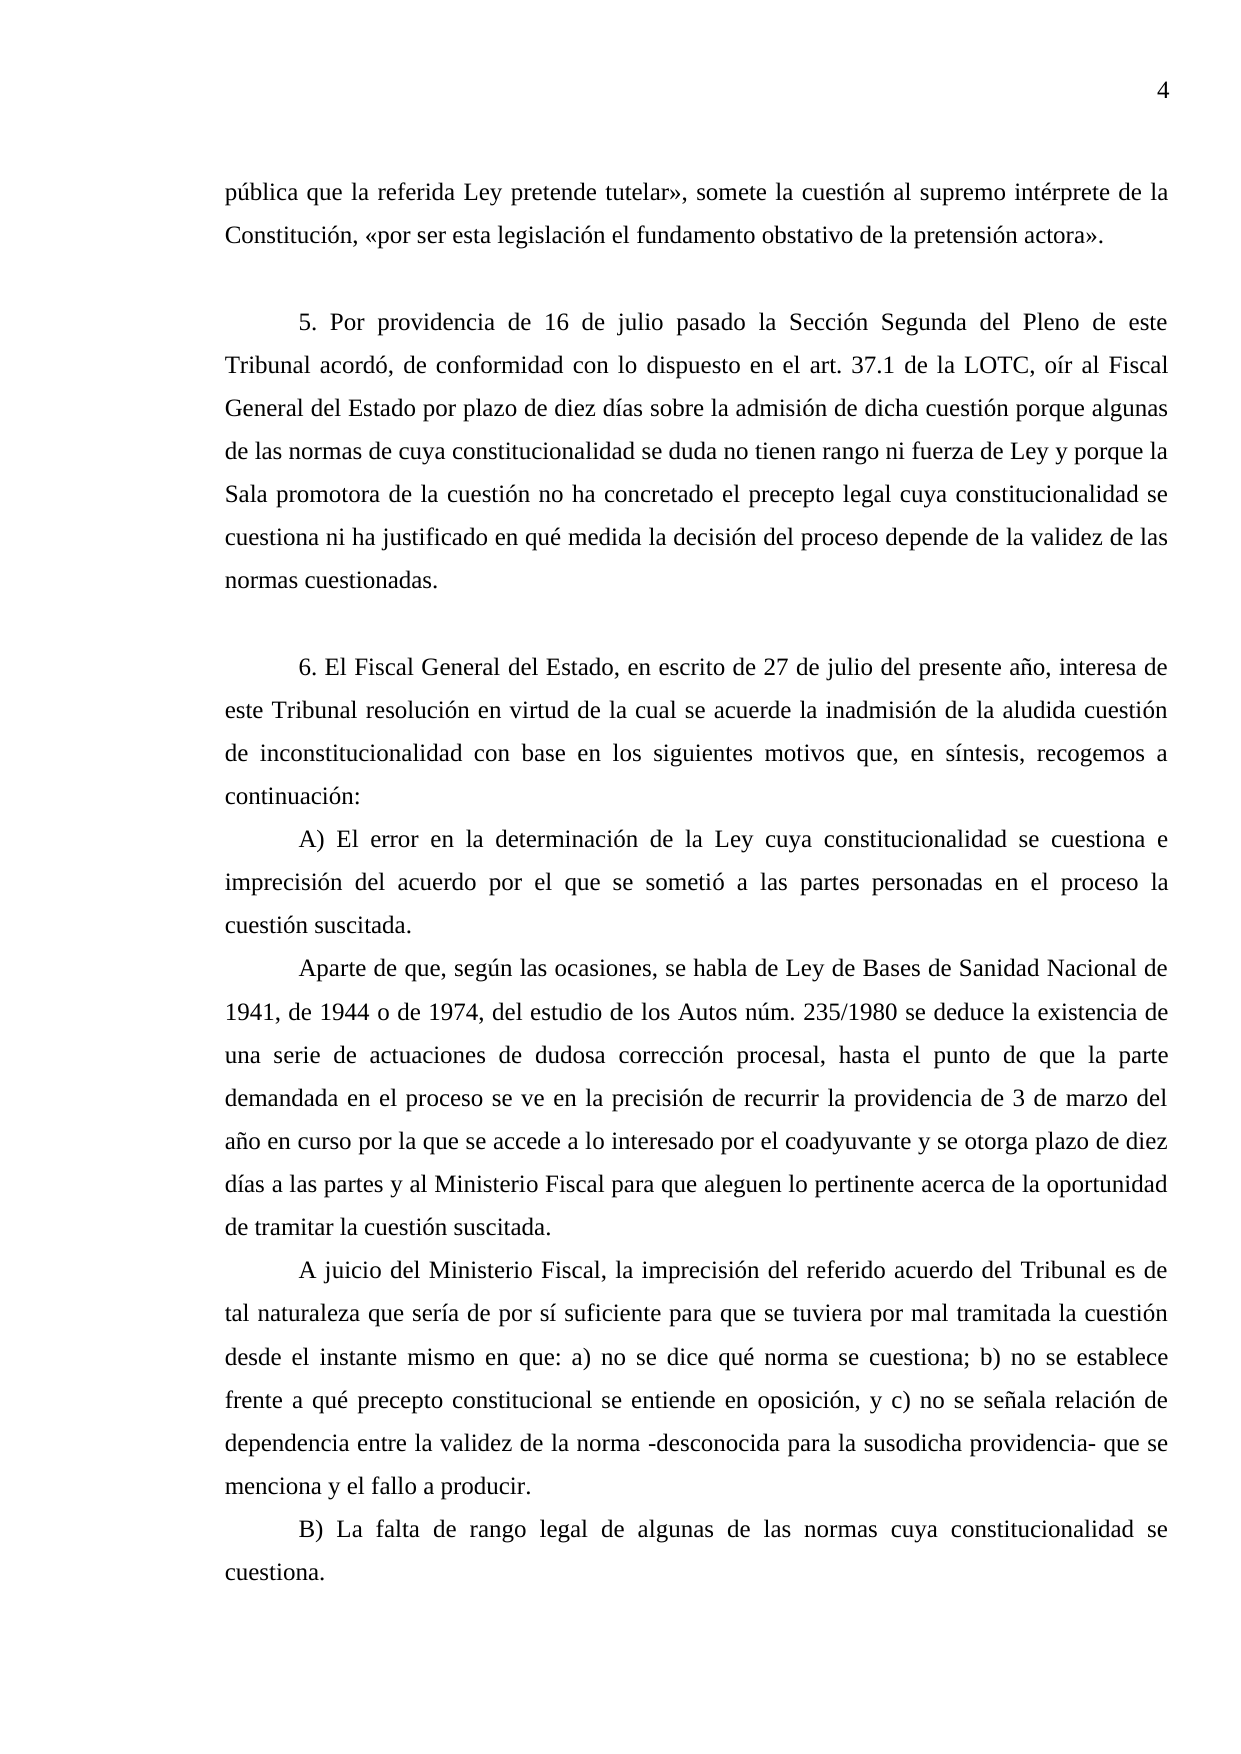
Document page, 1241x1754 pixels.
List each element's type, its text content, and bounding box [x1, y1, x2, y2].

text B) La falta de rango legal de algunas de las normas cuya constitucionalidad se cuestiona. [224, 1514, 1169, 1586]
text A) El error en la determinación de la Ley cuya constitucionalidad se cuestiona e imprecisión del acuerdo por el que se sometió a las partes personadas en el proceso la cuestión suscitada. [224, 824, 1169, 939]
text 6. El Fiscal General del Estado, en escrito de 27 de julio del presente año, interesa de este Tribunal resolución en virtud de la cual se acuerde la inadmisión de la aludida cuestión de inconstitucionalidad con base en los siguientes motivos que, en síntesis, recogemos a continuación: [224, 652, 1169, 810]
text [224, 177, 1169, 249]
text Aparte de que, según las ocasiones, se habla de Ley de Bases de Sanidad Nacional de 1941, de 1944 o de 1974, del estudio de los Autos núm. 235/1980 se deduce la existencia de una serie de actuaciones de dudosa corrección procesal, hasta el punto de que la parte demandada en el proceso se ve en la precisión de recurrir la providencia de 3 de marzo del año en curso por la que se accede a lo interesado por el coadyuvante y se otorga plazo de diez días a las partes y al Ministerio Fiscal para que aleguen lo pertinente acerca de la oportunidad de tramitar la cuestión suscitada. [224, 953, 1169, 1241]
text 5. Por providencia de 16 de julio pasado la Sección Segunda del Pleno de este Tribunal acordó, de conformidad con lo dispuesto en el art. 37.1 de la LOTC, oír al Fiscal General del Estado por plazo de diez días sobre la admisión de dicha cuestión porque algunas de las normas de cuya constitucionalidad se duda no tienen rango ni fuerza de Ley y porque la Sala promotora de la cuestión no ha concretado el precepto legal cuya constitucionalidad se cuestiona ni ha justificado en qué medida la decisión del proceso depende de la validez de las normas cuestionadas. [224, 307, 1169, 594]
text A juicio del Ministerio Fiscal, la imprecisión del referido acuerdo del Tribunal es de tal naturaleza que sería de por sí suficiente para que se tuviera por mal tramitada la cuestión desde el instante mismo en que: a) no se dice qué norma se cuestiona; b) no se establece frente a qué precepto constitucional se entiende en oposición, y c) no se señala relación de dependencia entre la validez de la norma -desconocida para la susodicha providencia- que se menciona y el fallo a producir. [224, 1255, 1169, 1500]
